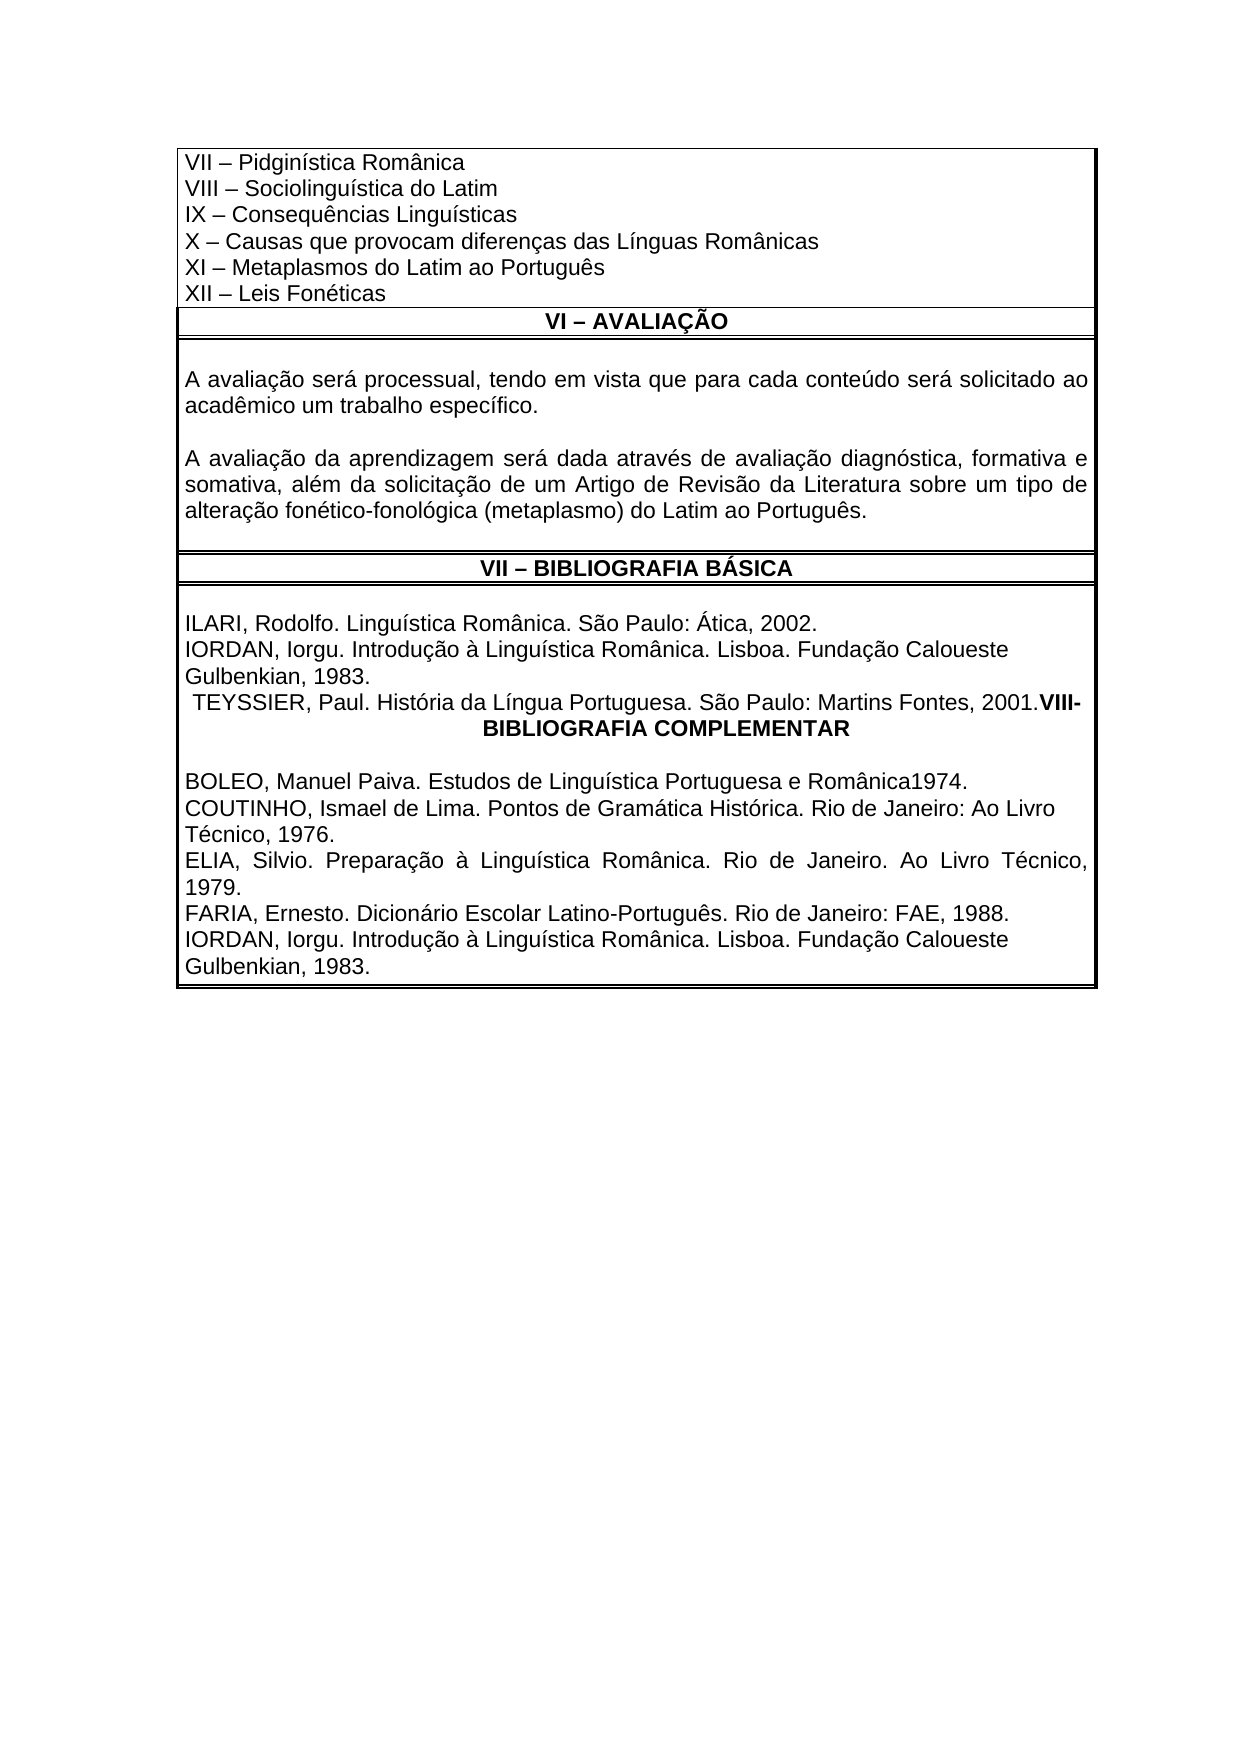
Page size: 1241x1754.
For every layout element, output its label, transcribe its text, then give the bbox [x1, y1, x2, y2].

table_cell ILARI, Rodolfo. Linguística Românica. São Paulo: Ática, 2002. IORDAN, Iorgu. Introdução à Linguística Românica. Lisboa. Fundação Caloueste Gulbenkian, 1983. TEYSSIER, Paul. História da Língua Portuguesa. São Paulo: Martins Fontes, 2001.VIII- BIBLIOGRAFIA COMPLEMENTAR BOLEO, Manuel Paiva. Estudos de Linguística Portuguesa e Românica1974. COUTINHO, Ismael de Lima. Pontos de Gramática Histórica. Rio de Janeiro: Ao Livro Técnico, 1976. ELIA, Silvio. Preparação à Linguística Românica. Rio de Janeiro. Ao Livro Técnico, 1979. FARIA, Ernesto. Dicionário Escolar Latino-Português. Rio de Janeiro: FAE, 1988. IORDAN, Iorgu. Introdução à Linguística Românica. Lisboa. Fundação Caloueste Gulbenkian, 1983. [179, 586, 1094, 984]
table_cell VI – AVALIAÇÃO [179, 308, 1094, 335]
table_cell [178, 149, 1094, 307]
table_cell A avaliação será processual, tendo em vista que para cada conteúdo será solicitado ao acadêmico um trabalho específico. A avaliação da aprendizagem será dada através de avaliação diagnóstica, formativa e somativa, além da solicitação de um Artigo de Revisão da Literatura sobre um tipo de alteração fonético-fonológica (metaplasmo) do Latim ao Português. [179, 340, 1094, 550]
table_cell VII – BIBLIOGRAFIA BÁSICA [179, 555, 1094, 581]
